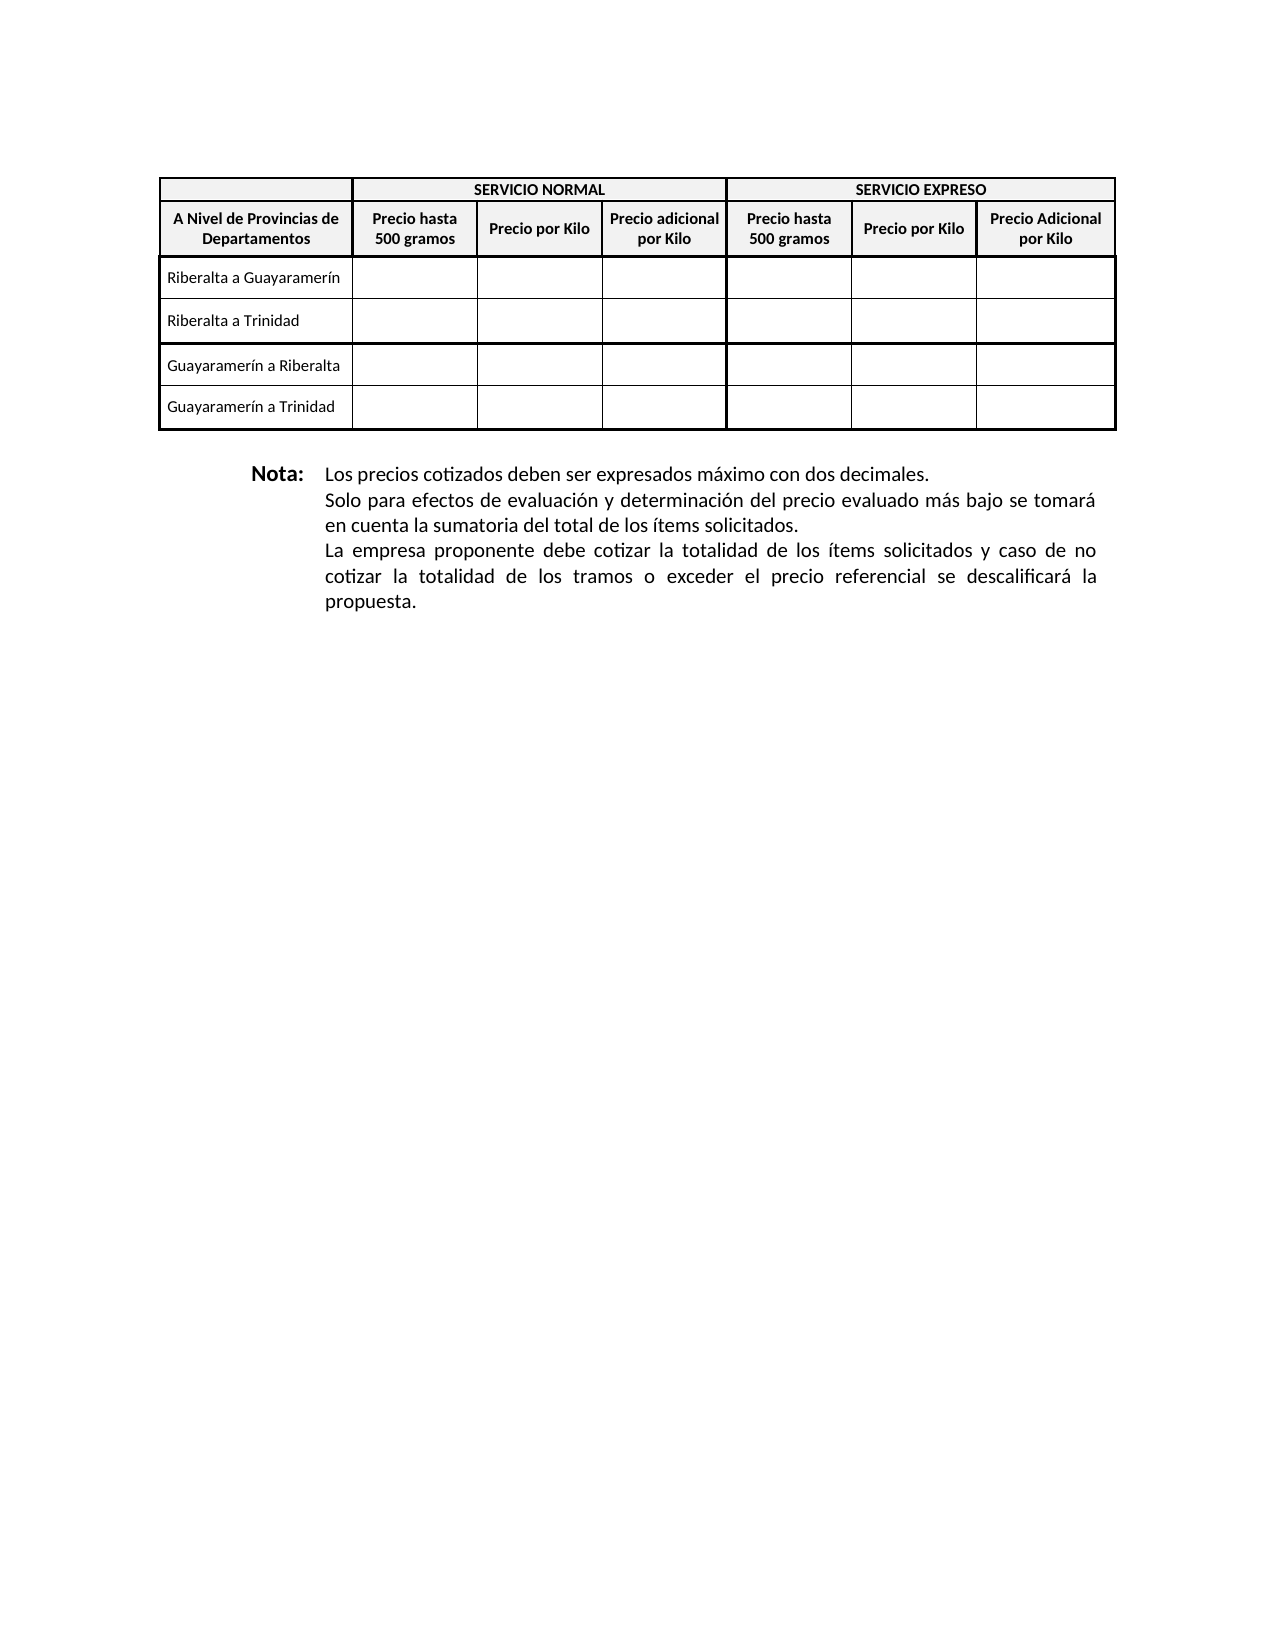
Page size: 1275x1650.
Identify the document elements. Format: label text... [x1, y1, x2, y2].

table_cell [728, 386, 851, 428]
list Solo para efectos de evaluación y determinación del precio evaluado más bajo se tomará en cuenta la sumatoria del total de los ítems solicitados. [325, 487, 1098, 538]
table_cell Precio por Kilo [478, 202, 601, 255]
table_cell Riberalta a Trinidad [161, 299, 352, 342]
table_cell [728, 258, 851, 297]
table_cell A Nivel de Provincias de Departamentos [161, 202, 351, 255]
table_cell Precio Adicional por Kilo [978, 202, 1114, 255]
table_cell Precio hasta 500 gramos [354, 202, 476, 255]
table_cell [603, 258, 725, 297]
table_cell Precio hasta 500 gramos [728, 202, 851, 255]
table_cell Guayaramerín a Trinidad [161, 386, 352, 428]
table_cell [852, 258, 976, 297]
table_cell Precio adicional por Kilo [603, 202, 725, 255]
table_cell [478, 299, 602, 342]
table_cell [852, 386, 976, 428]
table_cell [353, 345, 477, 385]
table_cell [977, 345, 1114, 385]
table_cell [728, 345, 851, 385]
table_cell [353, 258, 477, 297]
table_cell [977, 299, 1114, 342]
table_cell Riberalta a Guayaramerín [161, 258, 352, 297]
table_cell [977, 258, 1114, 297]
table_cell [353, 299, 477, 342]
table_cell SERVICIO EXPRESO [728, 179, 1114, 199]
table_cell [478, 345, 602, 385]
table_cell [353, 386, 477, 428]
table_cell [852, 345, 976, 385]
table_cell [603, 386, 725, 428]
table_cell [603, 299, 725, 342]
table_cell [852, 299, 976, 342]
text Nota: Los precios cotizados deben ser expresados máximo con dos decimales. [162, 459, 1098, 487]
table_cell [728, 299, 851, 342]
table_cell [478, 258, 602, 297]
table_cell [977, 386, 1114, 428]
table_cell [603, 345, 725, 385]
table_cell [161, 179, 351, 199]
table_cell SERVICIO NORMAL [354, 179, 725, 199]
table_cell Precio por Kilo [853, 202, 975, 255]
list La empresa proponente debe cotizar la totalidad de los ítems solicitados y caso de no cotizar la totalidad de los tramos o exceder el precio referencial se descalificará la propuesta. [325, 538, 1098, 614]
table_cell Guayaramerín a Riberalta [161, 345, 352, 385]
table_cell [478, 386, 602, 428]
